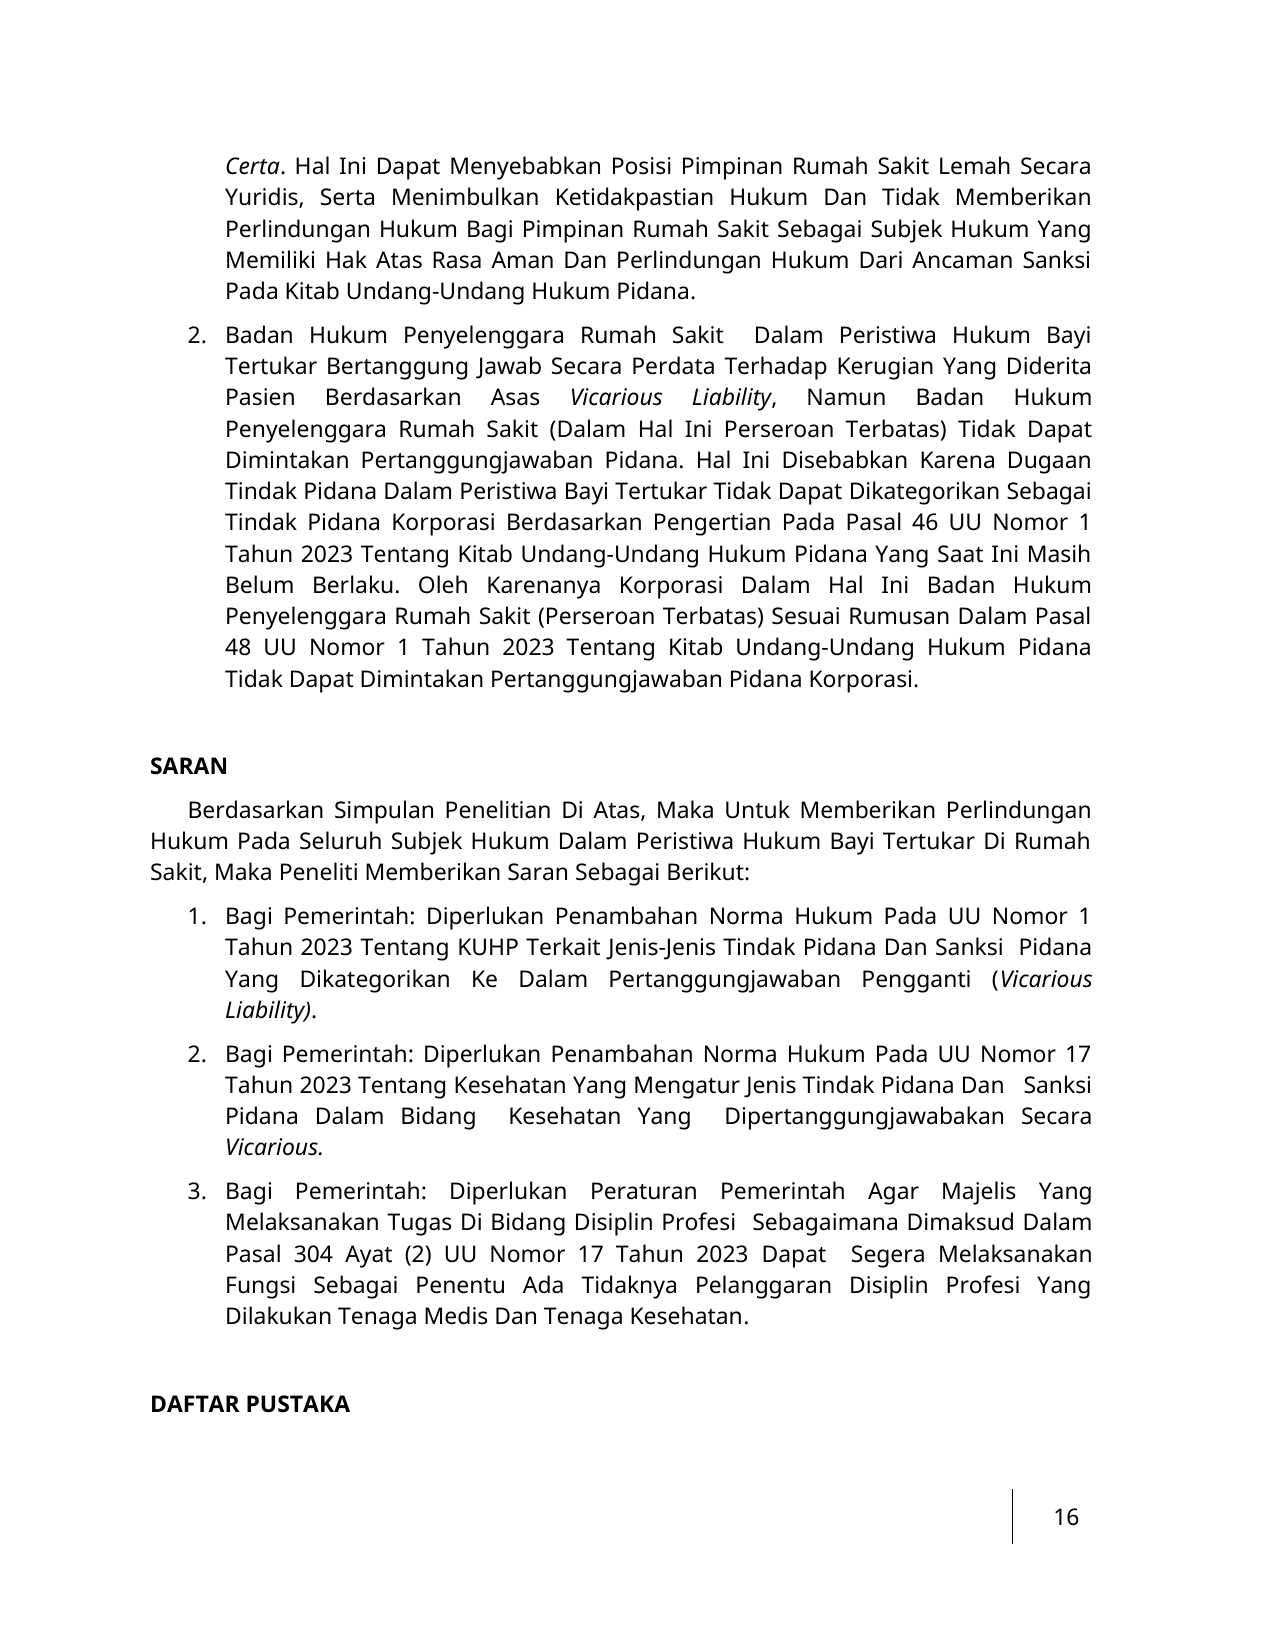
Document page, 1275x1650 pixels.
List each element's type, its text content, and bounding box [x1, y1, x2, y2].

list Bagi Pemerintah: Diperlukan Penambahan Norma Hukum Pada UU Nomor 1 Tahun 2023 Tentang KUHP Terkait Jenis-Jenis Tindak Pidana Dan Sanksi Pidana Yang Dikategorikan Ke Dalam Pertanggungjawaban Pengganti (Vicarious Liability). [187, 900, 1093, 1025]
list Bagi Pemerintah: Diperlukan Peraturan Pemerintah Agar Majelis Yang Melaksanakan Tugas Di Bidang Disiplin Profesi Sebagaimana Dimaksud Dalam Pasal 304 Ayat (2) UU Nomor 17 Tahun 2023 Dapat Segera Melaksanakan Fungsi Sebagai Penentu Ada Tidaknya Pelanggaran Disiplin Profesi Yang Dilakukan Tenaga Medis Dan Tenaga Kesehatan. [187, 1175, 1093, 1331]
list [187, 150, 1093, 306]
text SARAN [150, 750, 1093, 781]
text Berdasarkan Simpulan Penelitian Di Atas, Maka Untuk Memberikan Perlindungan Hukum Pada Seluruh Subjek Hukum Dalam Peristiwa Hukum Bayi Tertukar Di Rumah Sakit, Maka Peneliti Memberikan Saran Sebagai Berikut: [150, 794, 1093, 887]
text DAFTAR PUSTAKA [150, 1387, 1093, 1419]
list Bagi Pemerintah: Diperlukan Penambahan Norma Hukum Pada UU Nomor 17 Tahun 2023 Tentang Kesehatan Yang Mengatur Jenis Tindak Pidana Dan Sanksi Pidana Dalam Bidang Kesehatan Yang Dipertanggungjawabakan Secara Vicarious. [187, 1037, 1093, 1162]
list Badan Hukum Penyelenggara Rumah Sakit Dalam Peristiwa Hukum Bayi Tertukar Bertanggung Jawab Secara Perdata Terhadap Kerugian Yang Diderita Pasien Berdasarkan Asas Vicarious Liability, Namun Badan Hukum Penyelenggara Rumah Sakit (Dalam Hal Ini Perseroan Terbatas) Tidak Dapat Dimintakan Pertanggungjawaban Pidana. Hal Ini Disebabkan Karena Dugaan Tindak Pidana Dalam Peristiwa Bayi Tertukar Tidak Dapat Dikategorikan Sebagai Tindak Pidana Korporasi Berdasarkan Pengertian Pada Pasal 46 UU Nomor 1 Tahun 2023 Tentang Kitab Undang-Undang Hukum Pidana Yang Saat Ini Masih Belum Berlaku. Oleh Karenanya Korporasi Dalam Hal Ini Badan Hukum Penyelenggara Rumah Sakit (Perseroan Terbatas) Sesuai Rumusan Dalam Pasal 48 UU Nomor 1 Tahun 2023 Tentang Kitab Undang-Undang Hukum Pidana Tidak Dapat Dimintakan Pertanggungjawaban Pidana Korporasi. [187, 319, 1093, 694]
